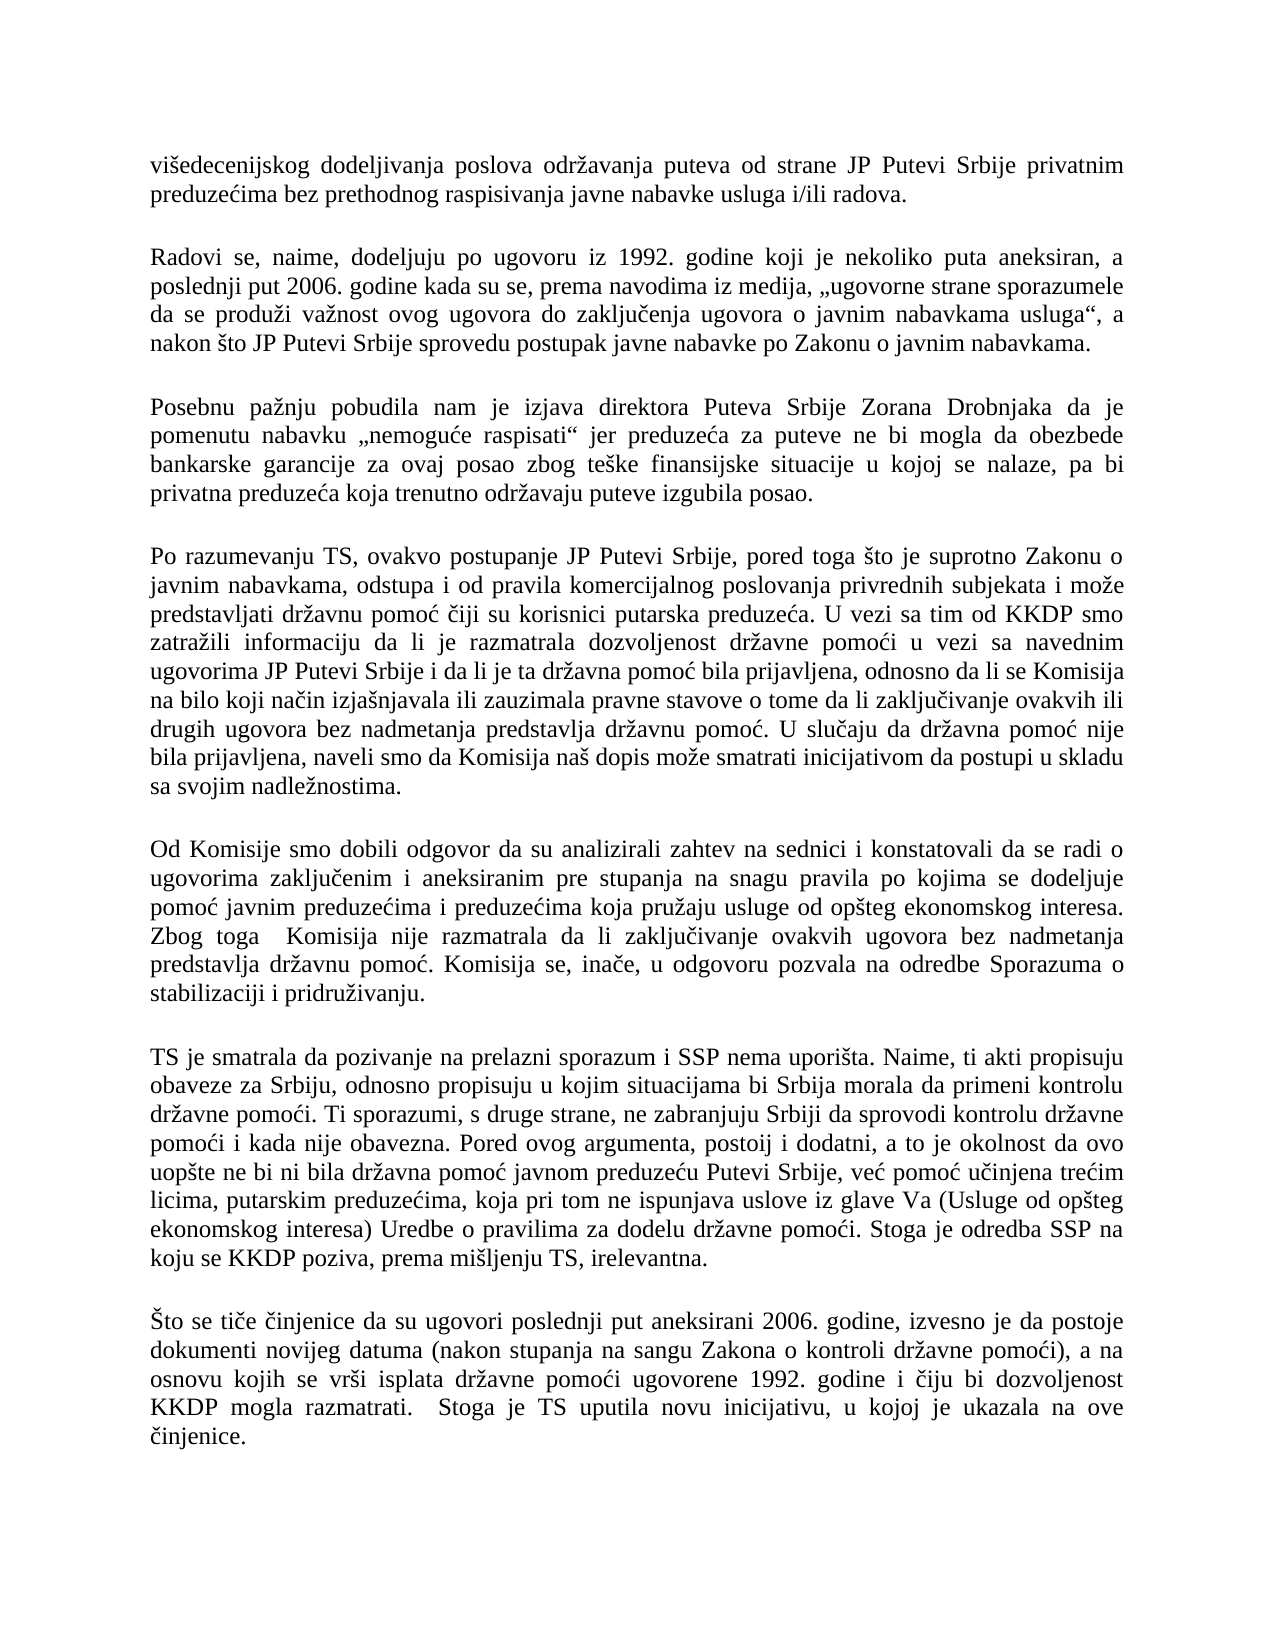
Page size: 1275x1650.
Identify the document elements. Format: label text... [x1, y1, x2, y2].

text Posebnu pažnju pobudila nam je izjava direktora Puteva Srbije Zorana Drobnjaka da je pomenutu nabavku „nemoguće raspisati“ jer preduzeća za puteve ne bi mogla da obezbede bankarske garancije za ovaj posao zbog teške finansijske situacije u kojoj se nalaze, pa bi privatna preduzeća koja trenutno održavaju puteve izgubila posao. [150, 392, 1125, 507]
text Radovi se, naime, dodeljuju po ugovoru iz 1992. godine koji je nekoliko puta aneksiran, a poslednji put 2006. godine kada su se, prema navodima iz medija, „ugovorne strane sporazumele da se produži važnost ovog ugovora do zaključenja ugovora o javnim nabavkama usluga“, a nakon što JP Putevi Srbije sprovedu postupak javne nabavke po Zakonu o javnim nabavkama. [150, 242, 1125, 357]
text Od Komisije smo dobili odgovor da su analizirali zahtev na sednici i konstatovali da se radi o ugovorima zaključenim i aneksiranim pre stupanja na snagu pravila po kojima se dodeljuje pomoć javnim preduzećima i preduzećima koja pružaju usluge od opšteg ekonomskog interesa. Zbog toga Komisija nije razmatrala da li zaključivanje ovakvih ugovora bez nadmetanja predstavlja državnu pomoć. Komisija se, inače, u odgovoru pozvala na odredbe Sporazuma o stabilizaciji i pridruživanju. [150, 834, 1125, 1007]
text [150, 150, 1125, 207]
text Što se tiče činjenice da su ugovori poslednji put aneksirani 2006. godine, izvesno je da postoje dokumenti novijeg datuma (nakon stupanja na sangu Zakona o kontroli državne pomoći), a na osnovu kojih se vrši isplata državne pomoći ugovorene 1992. godine i čiju bi dozvoljenost KKDP mogla razmatrati. Stoga je TS uputila novu inicijativu, u kojoj je ukazala na ove činjenice. [150, 1306, 1125, 1450]
text TS je smatrala da pozivanje na prelazni sporazum i SSP nema uporišta. Naime, ti akti propisuju obaveze za Srbiju, odnosno propisuju u kojim situacijama bi Srbija morala da primeni kontrolu državne pomoći. Ti sporazumi, s druge strane, ne zabranjuju Srbiji da sprovodi kontrolu državne pomoći i kada nije obavezna. Pored ovog argumenta, postoij i dodatni, a to je okolnost da ovo uopšte ne bi ni bila državna pomoć javnom preduzeću Putevi Srbije, već pomoć učinjena trećim licima, putarskim preduzećima, koja pri tom ne ispunjava uslove iz glave Va (Usluge od opšteg ekonomskog interesa) Uredbe o pravilima za dodelu državne pomoći. Stoga je odredba SSP na koju se KKDP poziva, prema mišljenju TS, irelevantna. [150, 1042, 1125, 1272]
text Po razumevanju TS, ovakvo postupanje JP Putevi Srbije, pored toga što je suprotno Zakonu o javnim nabavkama, odstupa i od pravila komercijalnog poslovanja privrednih subjekata i može predstavljati državnu pomoć čiji su korisnici putarska preduzeća. U vezi sa tim od KKDP smo zatražili informaciju da li je razmatrala dozvoljenost državne pomoći u vezi sa navednim ugovorima JP Putevi Srbije i da li je ta državna pomoć bila prijavljena, odnosno da li se Komisija na bilo koji način izjašnjavala ili zauzimala pravne stavove o tome da li zaključivanje ovakvih ili drugih ugovora bez nadmetanja predstavlja državnu pomoć. U slučaju da državna pomoć nije bila prijavljena, naveli smo da Komisija naš dopis može smatrati inicijativom da postupi u skladu sa svojim nadležnostima. [150, 541, 1125, 800]
